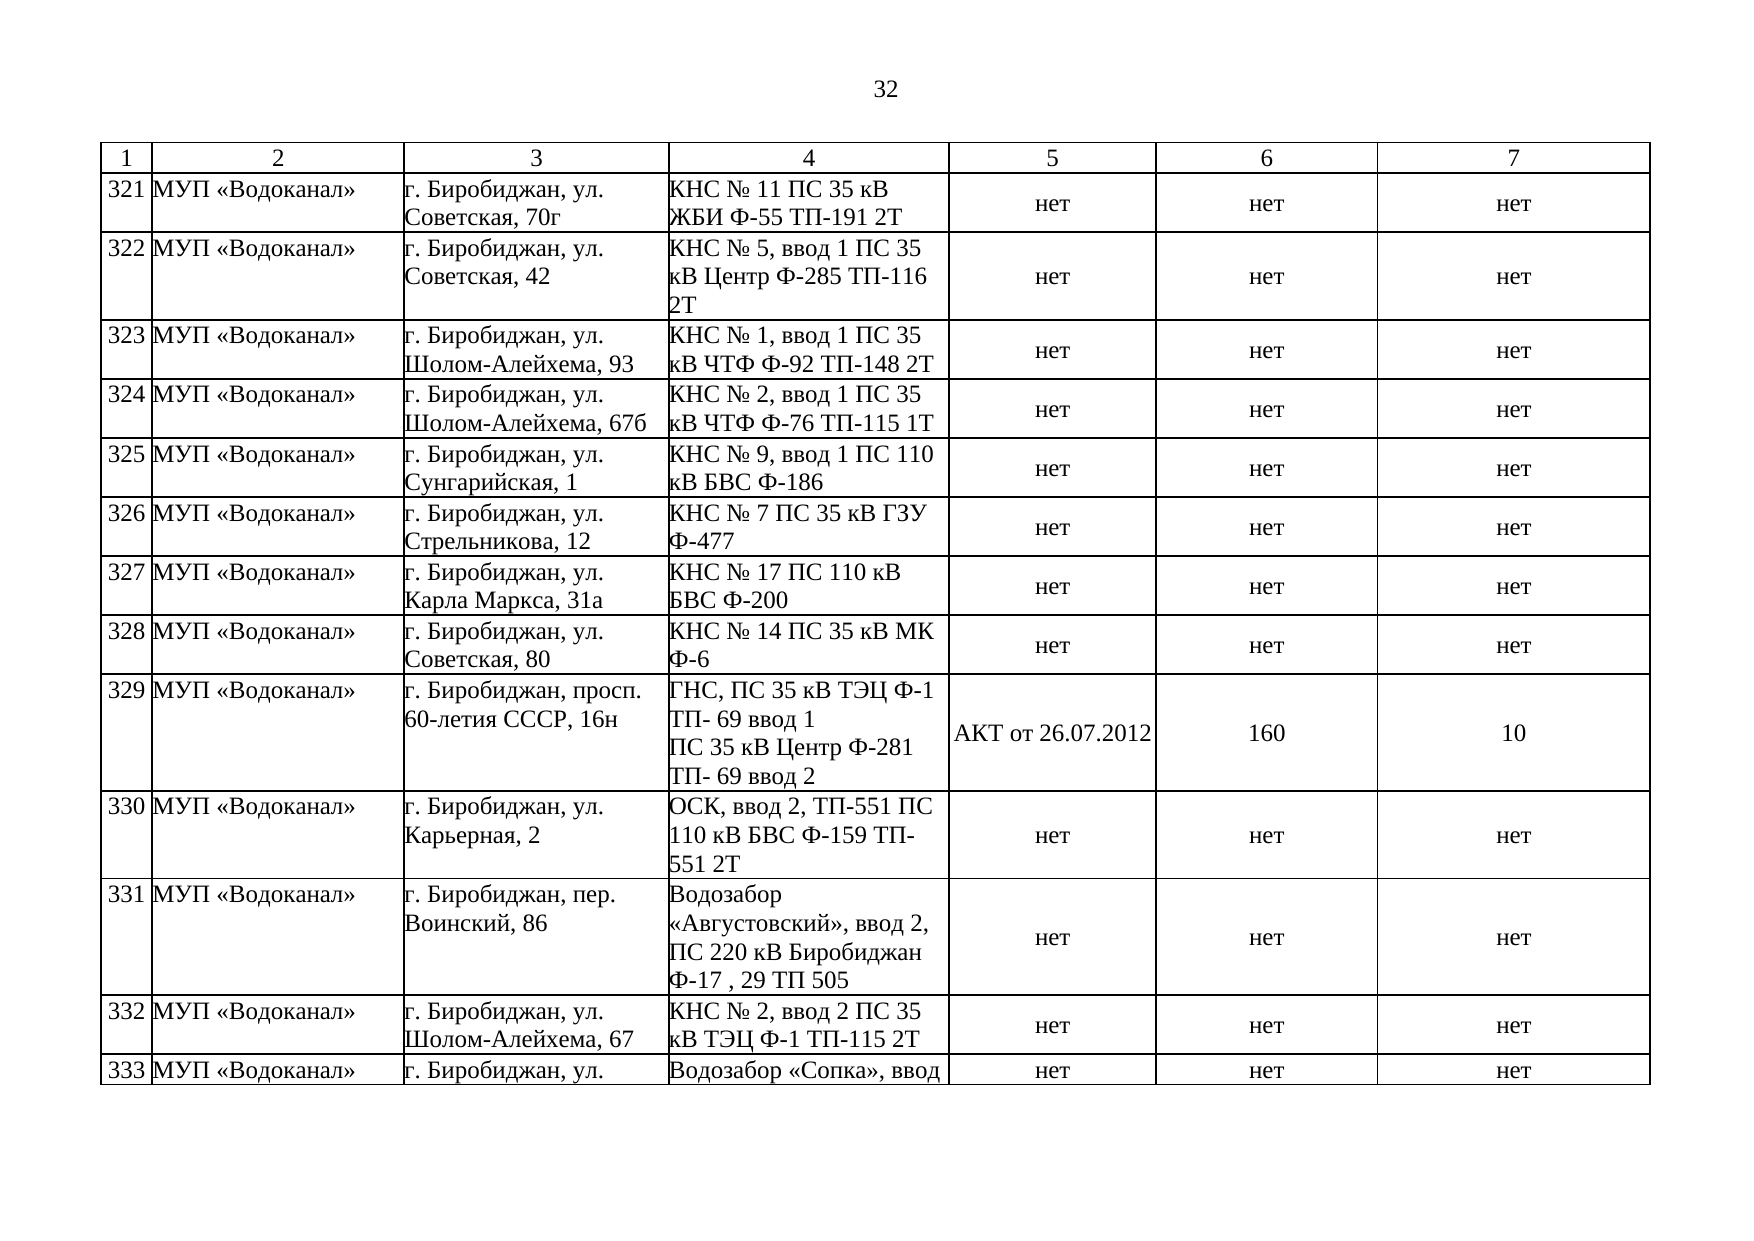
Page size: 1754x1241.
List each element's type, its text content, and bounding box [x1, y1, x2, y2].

table_cell г. Биробиджан, ул. Шолом-Алейхема, 67б [405, 380, 668, 437]
table_header 3 [405, 143, 668, 172]
table_cell 10 [1378, 675, 1649, 790]
table_cell КНС № 1, ввод 1 ПС 35 кВ ЧТФ Ф-92 ТП-148 2Т [670, 321, 948, 378]
table_cell г. Биробиджан, ул. Шолом-Алейхема, 67 [405, 996, 668, 1053]
table_cell МУП «Водоканал» [153, 498, 403, 555]
table_cell нет [1378, 380, 1649, 437]
table_cell 332 [102, 996, 151, 1053]
table_cell МУП «Водоканал» [153, 616, 403, 673]
table_cell нет [950, 792, 1155, 878]
table_cell 327 [102, 557, 151, 614]
table_cell нет [1378, 498, 1649, 555]
table_cell нет [950, 1055, 1155, 1084]
table_cell нет [1157, 996, 1377, 1053]
table_cell 333 [102, 1055, 151, 1084]
table_cell г. Биробиджан, ул. Стрельникова, 12 [405, 498, 668, 555]
table_cell 323 [102, 321, 151, 378]
table_cell МУП «Водоканал» [153, 557, 403, 614]
table_cell г. Биробиджан, ул. Шолом-Алейхема, 93 [405, 321, 668, 378]
table_cell нет [1157, 1055, 1377, 1084]
table_cell ОСК, ввод 2, ТП-551 ПС 110 кВ БВС Ф-159 ТП-551 2Т [670, 792, 948, 878]
table_cell нет [950, 439, 1155, 496]
table_cell МУП «Водоканал» [153, 380, 403, 437]
table_header 1 [102, 143, 151, 172]
table_cell нет [1157, 174, 1377, 231]
table_cell нет [950, 616, 1155, 673]
table_cell КНС № 11 ПС 35 кВ ЖБИ Ф-55 ТП-191 2Т [670, 174, 948, 231]
table_cell МУП «Водоканал» [153, 233, 403, 319]
table_cell нет [1378, 174, 1649, 231]
table_cell нет [950, 321, 1155, 378]
table_cell нет [950, 380, 1155, 437]
table_cell нет [950, 996, 1155, 1053]
table_cell нет [1157, 616, 1377, 673]
table_cell Водозабор «Августовский», ввод 2, ПС 220 кВ Биробиджан Ф-17 , 29 ТП 505 [670, 879, 948, 994]
table_cell ГНС, ПС 35 кВ ТЭЦ Ф-1 ТП- 69 ввод 1 ПС 35 кВ Центр Ф-281 ТП- 69 ввод 2 [670, 675, 948, 790]
table_cell г. Биробиджан, просп. 60-летия СССР, 16н [405, 675, 668, 790]
table_cell 326 [102, 498, 151, 555]
table_cell нет [1378, 557, 1649, 614]
table_header 6 [1157, 143, 1377, 172]
table_cell 160 [1157, 675, 1377, 790]
table_cell нет [950, 879, 1155, 994]
table_cell г. Биробиджан, ул. Советская, 42 [405, 233, 668, 319]
table_header 4 [670, 143, 948, 172]
table_cell нет [1378, 792, 1649, 878]
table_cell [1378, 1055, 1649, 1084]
table_cell 321 [102, 174, 151, 231]
table_cell г. Биробиджан, ул. Дружбы, 32а [405, 1055, 668, 1084]
table_cell г. Биробиджан, ул. Сунгарийская, 1 [405, 439, 668, 496]
table_cell АКТ от 26.07.2012 [950, 675, 1155, 790]
table_cell 331 [102, 879, 151, 994]
table_header 7 [1378, 143, 1649, 172]
table_cell МУП «Водоканал» [153, 879, 403, 994]
table_cell нет [950, 498, 1155, 555]
table_cell нет [950, 233, 1155, 319]
table_cell КНС № 7 ПС 35 кВ ГЗУ Ф-477 [670, 498, 948, 555]
table_cell 328 [102, 616, 151, 673]
table_cell нет [1378, 439, 1649, 496]
table_cell нет [1378, 879, 1649, 994]
table_cell нет [1157, 792, 1377, 878]
table_cell КНС № 9, ввод 1 ПС 110 кВ БВС Ф-186 [670, 439, 948, 496]
table_cell нет [1378, 321, 1649, 378]
table_cell МУП «Водоканал» [153, 792, 403, 878]
table_cell КНС № 5, ввод 1 ПС 35 кВ Центр Ф-285 ТП-116 2Т [670, 233, 948, 319]
table_cell МУП «Водоканал» [153, 174, 403, 231]
table_cell МУП «Водоканал» [153, 321, 403, 378]
table_cell МУП «Водоканал» [153, 439, 403, 496]
table_cell нет [1157, 879, 1377, 994]
table_cell нет [1378, 996, 1649, 1053]
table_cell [670, 1055, 948, 1084]
table_cell нет [1378, 616, 1649, 673]
table_cell г. Биробиджан, ул. Карла Маркса, 31а [405, 557, 668, 614]
table_cell КНС № 2, ввод 2 ПС 35 кВ ТЭЦ Ф-1 ТП-115 2Т [670, 996, 948, 1053]
table_cell 324 [102, 380, 151, 437]
table_cell 322 [102, 233, 151, 319]
table_cell КНС № 14 ПС 35 кВ МК Ф-6 [670, 616, 948, 673]
table_cell МУП «Водоканал» [153, 675, 403, 790]
table_cell нет [1157, 380, 1377, 437]
table_cell МУП «Водоканал» [153, 996, 403, 1053]
table_cell нет [1157, 498, 1377, 555]
table_cell КНС № 17 ПС 110 кВ БВС Ф-200 [670, 557, 948, 614]
table_cell 329 [102, 675, 151, 790]
table_cell нет [1157, 557, 1377, 614]
table_cell нет [1157, 233, 1377, 319]
table_cell 325 [102, 439, 151, 496]
table_cell г. Биробиджан, ул. Карьерная, 2 [405, 792, 668, 878]
table_cell г. Биробиджан, пер. Воинский, 86 [405, 879, 668, 994]
table_cell нет [950, 557, 1155, 614]
table_cell КНС № 2, ввод 1 ПС 35 кВ ЧТФ Ф-76 ТП-115 1Т [670, 380, 948, 437]
table_cell г. Биробиджан, ул. Советская, 70г [405, 174, 668, 231]
table_cell нет [1378, 233, 1649, 319]
table_cell нет [1157, 439, 1377, 496]
table_cell 330 [102, 792, 151, 878]
table_cell г. Биробиджан, ул. Советская, 80 [405, 616, 668, 673]
table_header 5 [950, 143, 1155, 172]
table_cell нет [950, 174, 1155, 231]
table_header 2 [153, 143, 403, 172]
table_cell нет [1157, 321, 1377, 378]
table_cell МУП «Водоканал» [153, 1055, 403, 1084]
